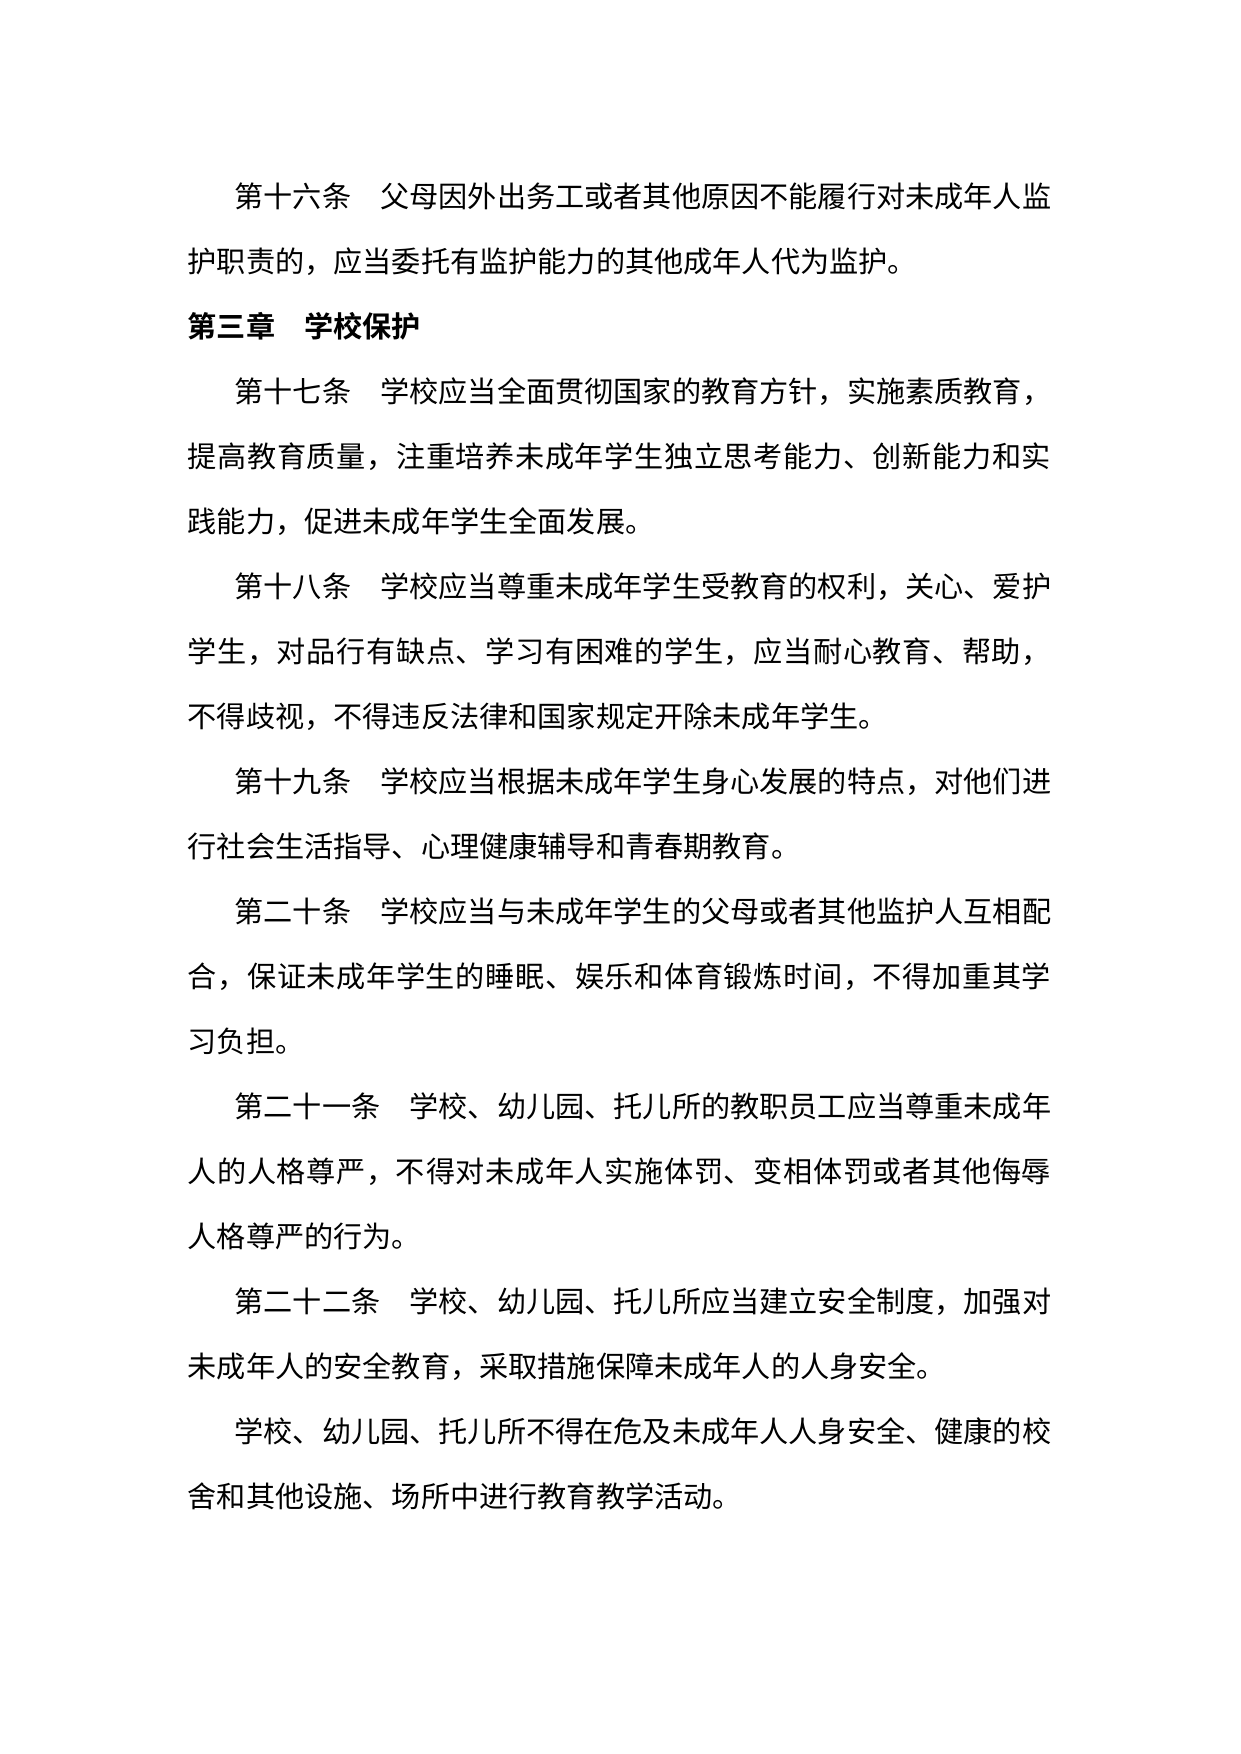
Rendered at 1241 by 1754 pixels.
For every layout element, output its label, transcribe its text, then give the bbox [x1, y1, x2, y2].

text 第十八条 学校应当尊重未成年学生受教育的权利，关心、爱护学生，对品行有缺点、学习有困难的学生，应当耐心教育、帮助，不得歧视，不得违反法律和国家规定开除未成年学生。 [187, 552, 1053, 747]
text 第二十一条 学校、幼儿园、托儿所的教职员工应当尊重未成年人的人格尊严，不得对未成年人实施体罚、变相体罚或者其他侮辱人格尊严的行为。 [187, 1072, 1053, 1267]
text 第二十条 学校应当与未成年学生的父母或者其他监护人互相配合，保证未成年学生的睡眠、娱乐和体育锻炼时间，不得加重其学习负担。 [187, 877, 1053, 1072]
text 第十七条 学校应当全面贯彻国家的教育方针，实施素质教育，提高教育质量，注重培养未成年学生独立思考能力、创新能力和实践能力，促进未成年学生全面发展。 [187, 357, 1053, 552]
text 第十六条 父母因外出务工或者其他原因不能履行对未成年人监护职责的，应当委托有监护能力的其他成年人代为监护。 [187, 162, 1053, 292]
text 第二十二条 学校、幼儿园、托儿所应当建立安全制度，加强对未成年人的安全教育，采取措施保障未成年人的人身安全。 [187, 1267, 1053, 1397]
text 第三章 学校保护 [187, 292, 1053, 357]
text 第十九条 学校应当根据未成年学生身心发展的特点，对他们进行社会生活指导、心理健康辅导和青春期教育。 [187, 747, 1053, 877]
text 学校、幼儿园、托儿所不得在危及未成年人人身安全、健康的校舍和其他设施、场所中进行教育教学活动。 [187, 1397, 1053, 1527]
